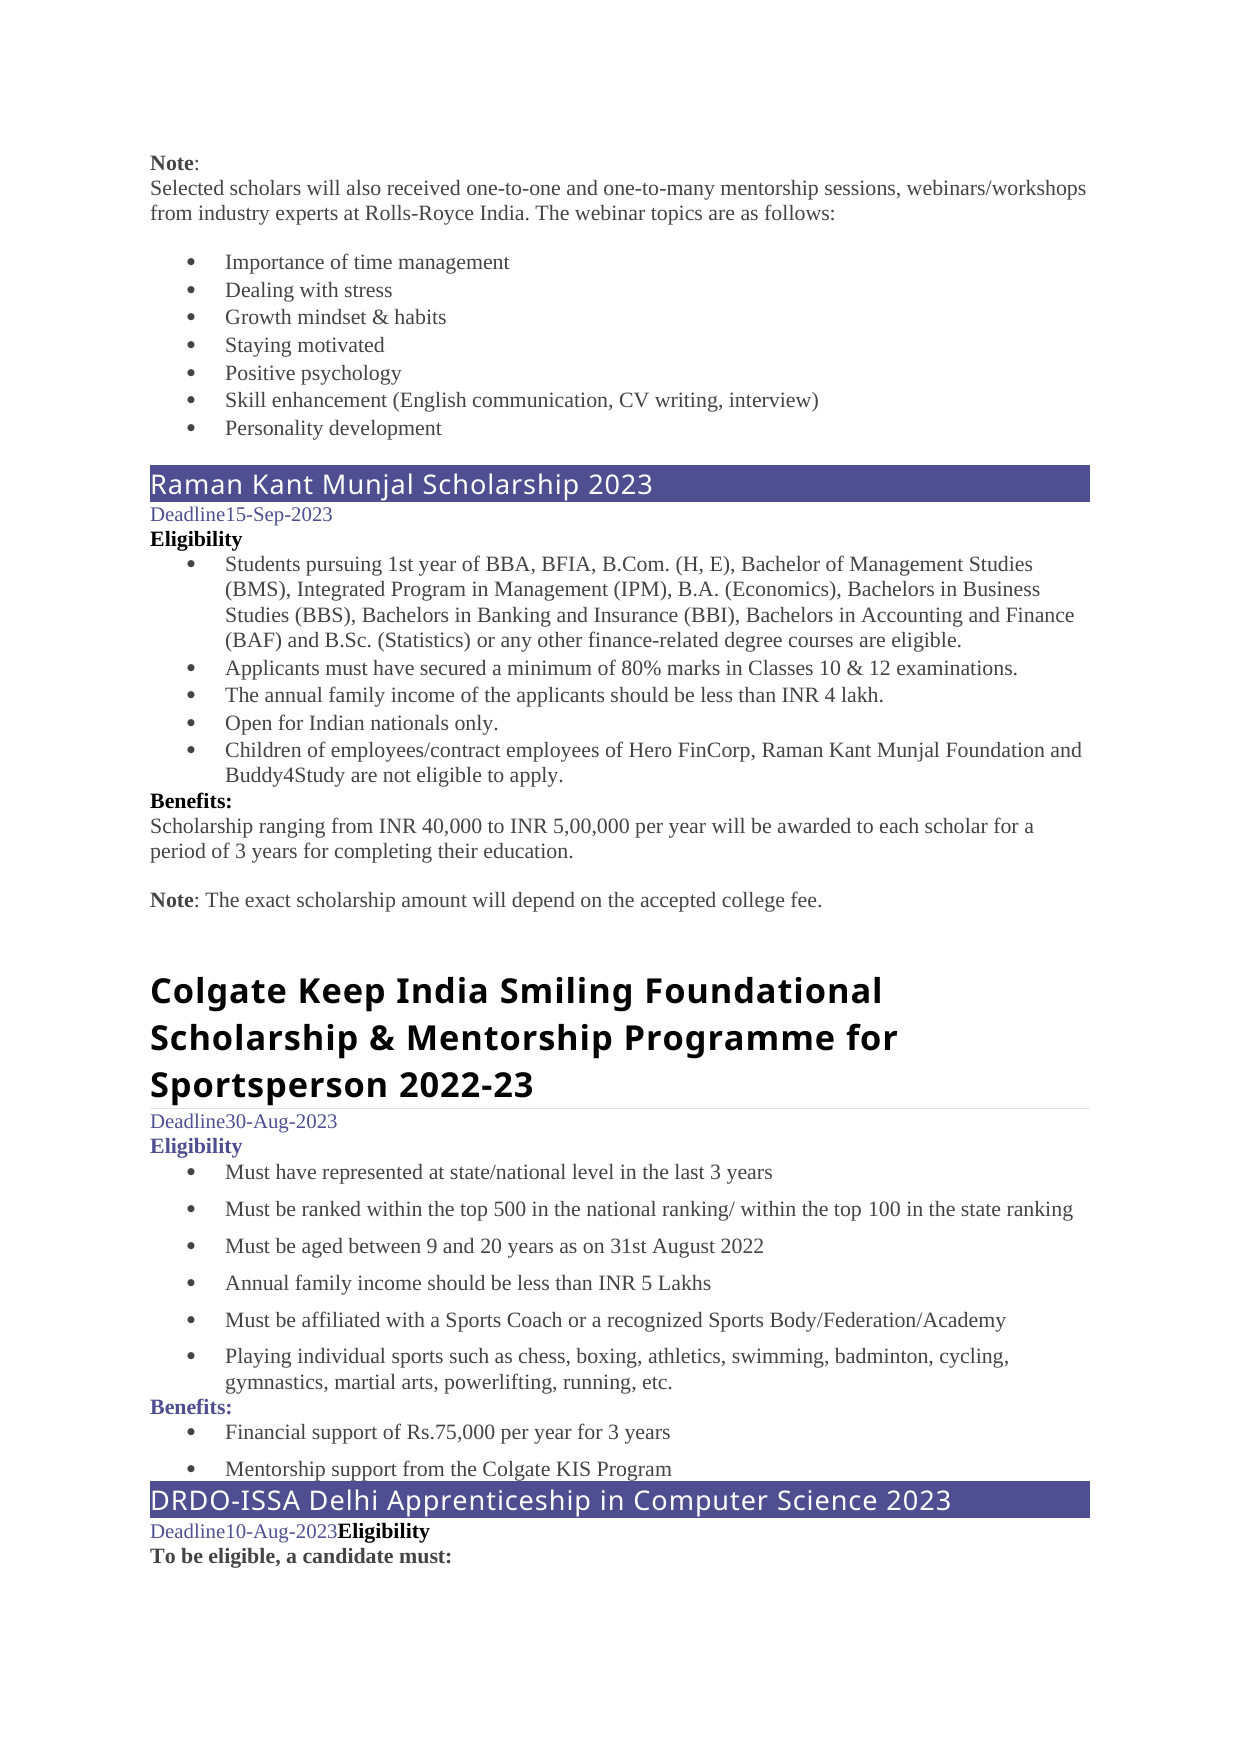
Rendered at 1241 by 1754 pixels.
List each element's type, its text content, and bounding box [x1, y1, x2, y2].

list Must be ranked within the top 500 in the national ranking/ within the top 100 in the state ranking [187, 1196, 1090, 1221]
text Deadline15-Sep-2023 [150, 502, 1090, 526]
text Benefits: [150, 1394, 1090, 1419]
list Applicants must have secured a minimum of 80% marks in Classes 10 & 12 examinations. [187, 654, 1090, 680]
text Deadline30-Aug-2023 [150, 1109, 1090, 1133]
text Raman Kant Munjal Scholarship 2023 [150, 465, 1090, 502]
text Note: Selected scholars will also received one-to-one and one-to-many mentorship sessions, webinars/workshops from industry experts at Rolls-Royce India. The webinar topics are as follows: [150, 150, 1090, 226]
text Scholarship ranging from INR 40,000 to INR 5,00,000 per year will be awarded to each scholar for a period of 3 years for completing their education. [150, 813, 1090, 863]
text DRDO-ISSA Delhi Apprenticeship in Computer Science 2023 [150, 1481, 1090, 1518]
list Annual family income should be less than INR 5 Lakhs [187, 1269, 1090, 1295]
text Eligibility [150, 1133, 1090, 1159]
list Staying motivated [187, 332, 1090, 357]
list Must have represented at state/national level in the last 3 years [187, 1159, 1090, 1184]
list Personality development [187, 415, 1090, 440]
text Deadline10-Aug-2023Eligibility [150, 1518, 1090, 1543]
text Eligibility [150, 526, 1090, 551]
list Open for Indian nationals only. [187, 710, 1090, 735]
list Financial support of Rs.75,000 per year for 3 years [187, 1419, 1090, 1444]
list Positive psychology [187, 359, 1090, 385]
list Growth mindset & habits [187, 304, 1090, 329]
text Colgate Keep India Smiling Foundational Scholarship & Mentorship Programme for Sportsperson 2022-23 [150, 967, 1090, 1108]
list Must be affiliated with a Sports Coach or a recognized Sports Body/Federation/Academy [187, 1307, 1090, 1332]
list Mentorship support from the Colgate KIS Program [187, 1456, 1090, 1481]
text Note: The exact scholarship amount will depend on the accepted college fee. [150, 887, 1090, 912]
text Benefits: [150, 788, 1090, 813]
list Dealing with stress [187, 277, 1090, 302]
text To be eligible, a candidate must: [150, 1543, 1090, 1569]
list Students pursuing 1st year of BBA, BFIA, B.Com. (H, E), Bachelor of Management Studies (BMS), Integrated Program in Management (IPM), B.A. (Economics), Bachelors in Business Studies (BBS), Bachelors in Banking and Insurance (BBI), Bachelors in Accounting and Finance (BAF) and B.Sc. (Statistics) or any other finance-related degree courses are eligible. [187, 551, 1090, 652]
list Playing individual sports such as chess, boxing, athletics, swimming, badminton, cycling, gymnastics, martial arts, powerlifting, running, etc. [187, 1343, 1090, 1394]
list Importance of time management [187, 249, 1090, 274]
list The annual family income of the applicants should be less than INR 4 lakh. [187, 682, 1090, 707]
list Must be aged between 9 and 20 years as on 31st August 2022 [187, 1233, 1090, 1258]
list Skill enhancement (English communication, CV writing, interview) [187, 387, 1090, 412]
list Children of employees/contract employees of Hero FinCorp, Raman Kant Munjal Foundation and Buddy4Study are not eligible to apply. [187, 737, 1090, 788]
